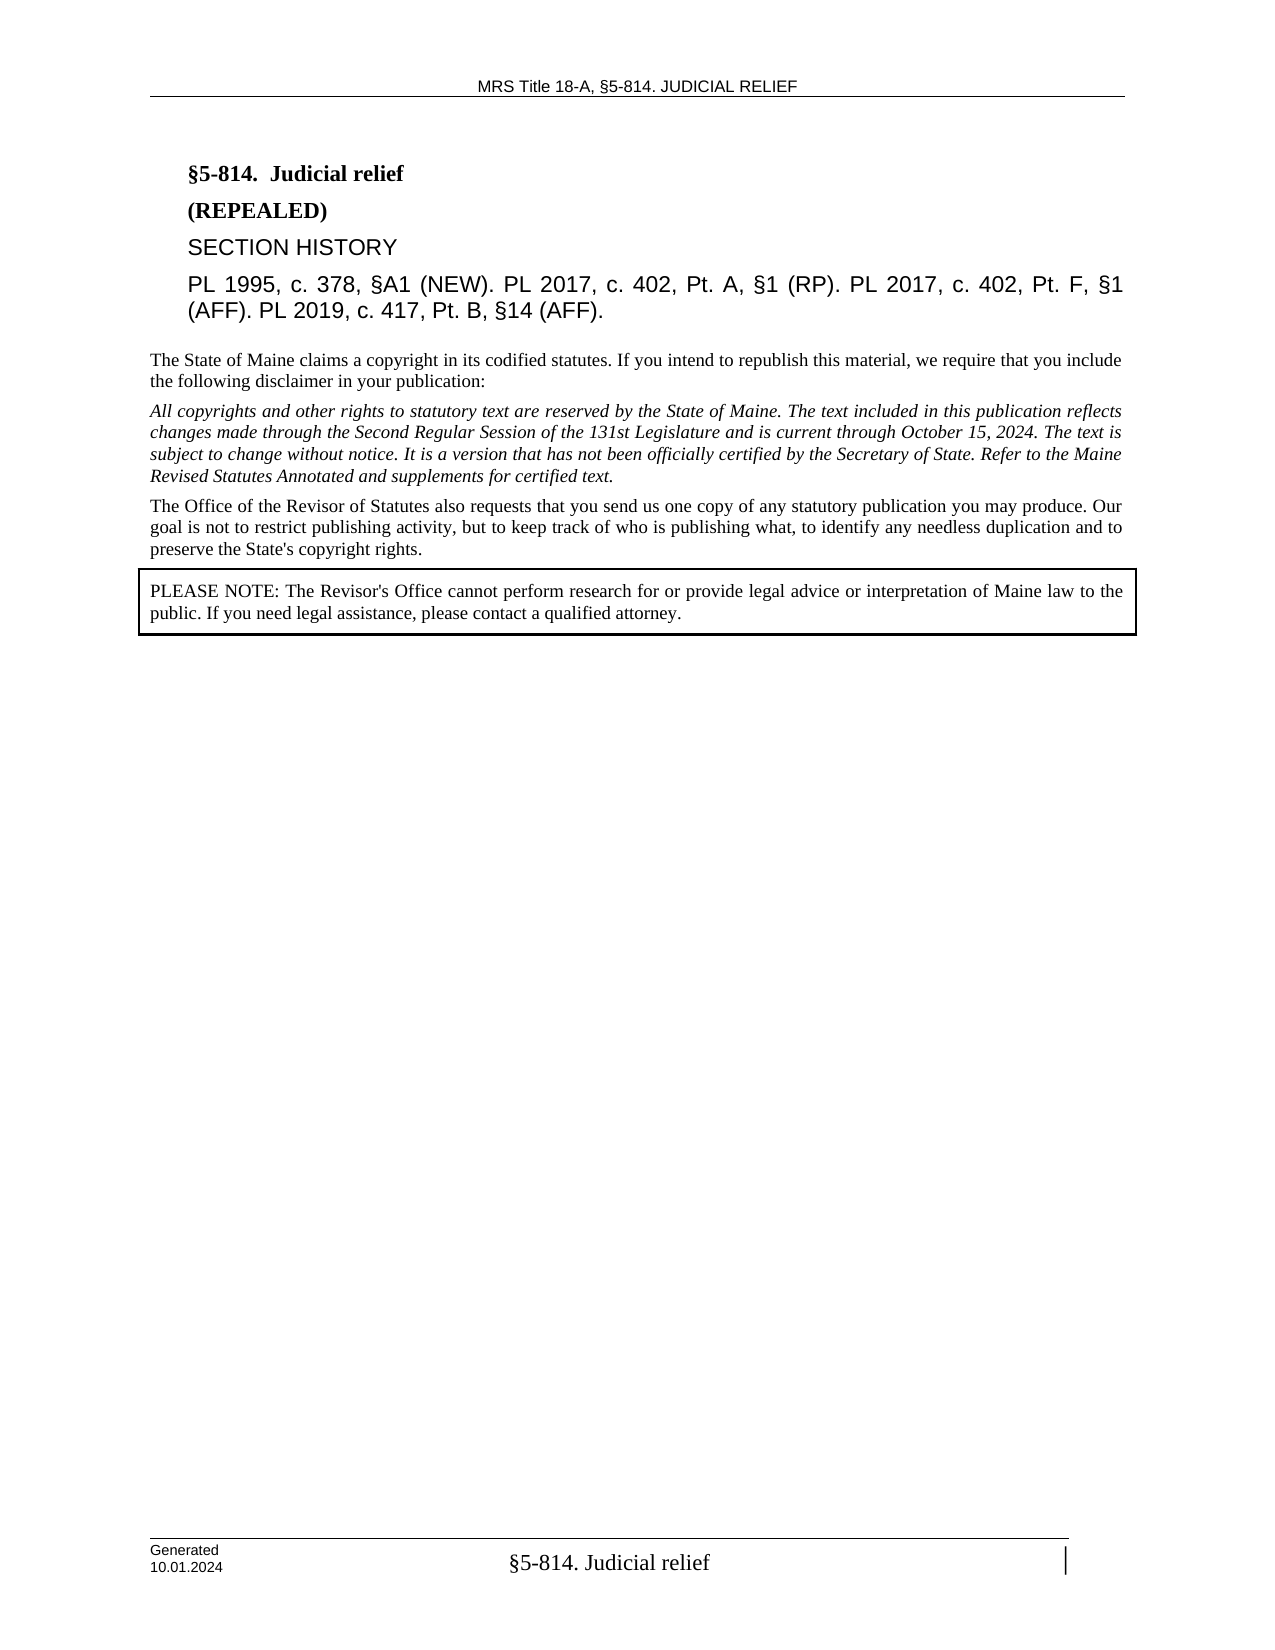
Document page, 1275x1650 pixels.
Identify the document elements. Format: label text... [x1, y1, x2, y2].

text All copyrights and other rights to statutory text are reserved by the State of Maine. The text included in this publication reflects changes made through the Second Regular Session of the 131st Legislature and is current through October 15, 2024 . The text is subject to change without notice. It is a version that has not been officially certified by the Secretary of State. Refer to the Maine Revised Statutes Annotated and supplements for certified text. [150, 400, 1125, 486]
text (REPEALED) [187, 197, 1125, 223]
text PL 1995, c. 378, §A1 (NEW). PL 2017, c. 402, Pt. A, §1 (RP). PL 2017, c. 402, Pt. F, §1 (AFF). PL 2019, c. 417, Pt. B, §14 (AFF). [187, 271, 1125, 323]
text §5-814. Judicial relief [187, 160, 1125, 187]
text PLEASE NOTE: The Revisor's Office cannot perform research for or provide legal advice or interpretation of Maine law to the public. If you need legal assistance, please contact a qualified attorney. [140, 570, 1135, 633]
text The State of Maine claims a copyright in its codified statutes. If you intend to republish this material, we require that you include the following disclaimer in your publication: [150, 348, 1125, 392]
text The Office of the Revisor of Statutes also requests that you send us one copy of any statutory publication you may produce. Our goal is not to restrict publishing activity, but to keep track of who is publishing what, to identify any needless duplication and to preserve the State's copyright rights. [150, 494, 1125, 559]
text SECTION HISTORY [187, 234, 1125, 260]
